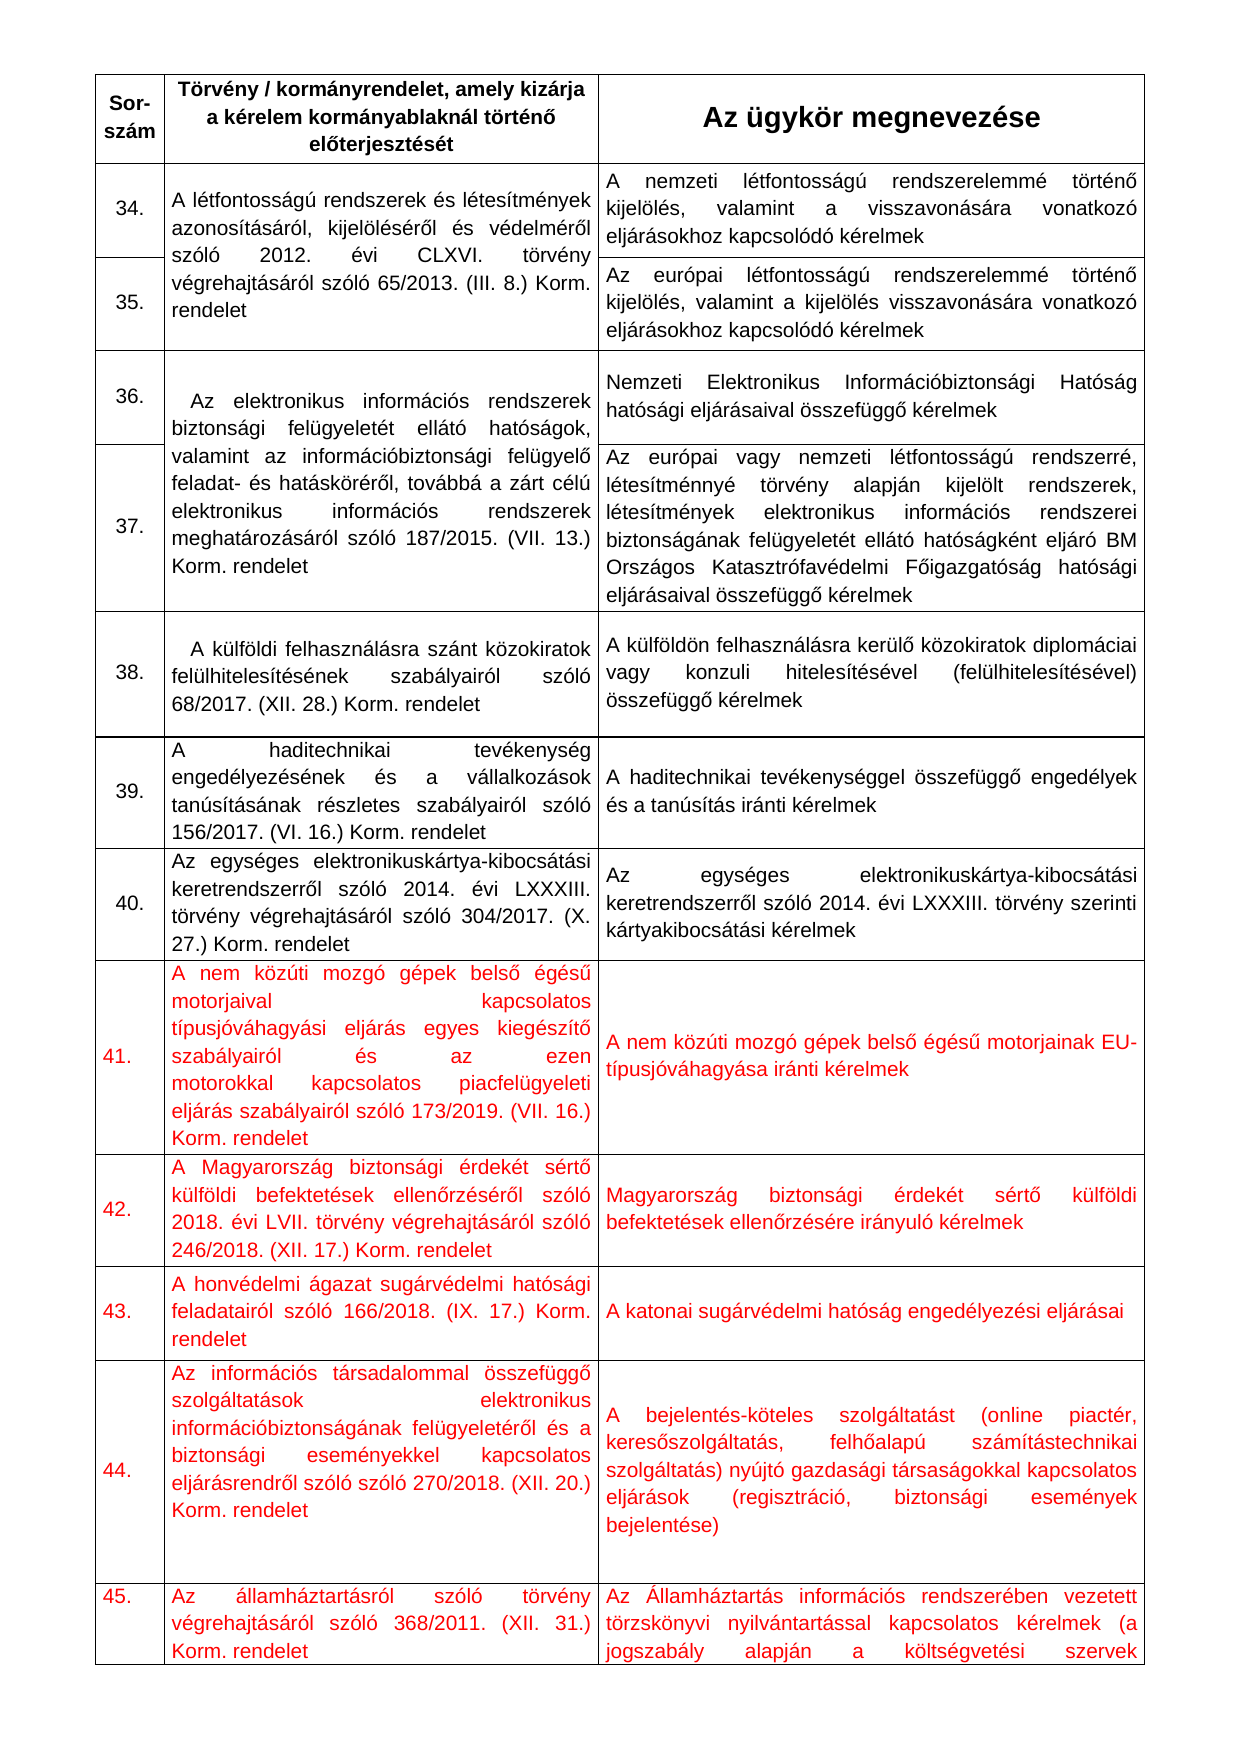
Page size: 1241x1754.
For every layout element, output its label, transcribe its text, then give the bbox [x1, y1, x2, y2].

table_cell A külföldön felhasználásra kerülő közokiratok diplomáciai vagy konzuli hitelesítésével (felülhitelesítésével) összefüggő kérelmek [599, 612, 1144, 736]
table_cell A nem közúti mozgó gépek belső égésű motorjaival kapcsolatos típusjóváhagyási eljárás egyes kiegészítő szabályairól és az ezen motorokkal kapcsolatos piacfelügyeleti eljárás szabályairól szóló 173/2019. (VII. 16.) Korm. rendelet [165, 961, 598, 1154]
table_cell 45. [96, 1584, 164, 1664]
table_cell A Magyarország biztonsági érdekét sértő külföldi befektetések ellenőrzéséről szóló 2018. évi LVII. törvény végrehajtásáról szóló 246/2018. (XII. 17.) Korm. rendelet [165, 1155, 598, 1266]
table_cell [599, 1584, 1144, 1664]
table_cell A honvédelmi ágazat sugárvédelmi hatósági feladatairól szóló 166/2018. (IX. 17.) Korm. rendelet [165, 1267, 598, 1360]
table_header Törvény / kormányrendelet, amely kizárja a kérelem kormányablaknál történő előterjesztését [165, 75, 598, 163]
table_cell 44. [96, 1361, 164, 1582]
table_header Sor-szám [96, 75, 164, 163]
table_cell Az európai vagy nemzeti létfontosságú rendszerré, létesítménnyé törvény alapján kijelölt rendszerek, létesítmények elektronikus információs rendszerei biztonságának felügyeletét ellátó hatóságként eljáró BM Országos Katasztrófavédelmi Főigazgatóság hatósági eljárásaival összefüggő kérelmek [599, 445, 1144, 611]
table_cell Az elektronikus információs rendszerek biztonsági felügyeletét ellátó hatóságok, valamint az információbiztonsági felügyelő feladat- és hatásköréről, továbbá a zárt célú elektronikus információs rendszerek meghatározásáról szóló 187/2015. (VII. 13.) Korm. rendelet [165, 351, 598, 611]
table_cell 40. [96, 849, 164, 960]
table_cell Magyarország biztonsági érdekét sértő külföldi befektetések ellenőrzésére irányuló kérelmek [599, 1155, 1144, 1266]
table_cell 39. [96, 738, 164, 848]
table_cell A haditechnikai tevékenység engedélyezésének és a vállalkozások tanúsításának részletes szabályairól szóló 156/2017. (VI. 16.) Korm. rendelet [165, 738, 598, 848]
table_cell 38. [96, 612, 164, 736]
table_cell A bejelentés-köteles szolgáltatást (online piactér, keresőszolgáltatás, felhőalapú számítástechnikai szolgáltatás) nyújtó gazdasági társaságokkal kapcsolatos eljárások (regisztráció, biztonsági események bejelentése) [599, 1361, 1144, 1582]
table_cell 41. [96, 961, 164, 1154]
table_cell 36. [96, 351, 164, 444]
table_cell A létfontosságú rendszerek és létesítmények azonosításáról, kijelöléséről és védelméről szóló 2012. évi CLXVI. törvény végrehajtásáról szóló 65/2013. (III. 8.) Korm. rendelet [165, 164, 598, 350]
table_cell A külföldi felhasználásra szánt közokiratok felülhitelesítésének szabályairól szóló 68/2017. (XII. 28.) Korm. rendelet [165, 612, 598, 736]
table_cell 42. [96, 1155, 164, 1266]
table_cell 37. [96, 445, 164, 611]
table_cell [165, 1584, 598, 1664]
table_cell A nem közúti mozgó gépek belső égésű motorjainak EU-típusjóváhagyása iránti kérelmek [599, 961, 1144, 1154]
table_cell Az egységes elektronikuskártya-kibocsátási keretrendszerről szóló 2014. évi LXXXIII. törvény szerinti kártyakibocsátási kérelmek [599, 849, 1144, 960]
table_cell A nemzeti létfontosságú rendszerelemmé történő kijelölés, valamint a visszavonására vonatkozó eljárásokhoz kapcsolódó kérelmek [599, 164, 1144, 257]
table_cell Az európai létfontosságú rendszerelemmé történő kijelölés, valamint a kijelölés visszavonására vonatkozó eljárásokhoz kapcsolódó kérelmek [599, 258, 1144, 350]
table_cell Az információs társadalommal összefüggő szolgáltatások elektronikus információbiztonságának felügyeletéről és a biztonsági eseményekkel kapcsolatos eljárásrendről szóló szóló 270/2018. (XII. 20.) Korm. rendelet [165, 1361, 598, 1582]
table_cell A haditechnikai tevékenységgel összefüggő engedélyek és a tanúsítás iránti kérelmek [599, 738, 1144, 848]
table_cell 34. [96, 164, 164, 257]
table_header Az ügykör megnevezése [599, 75, 1144, 163]
table_cell A katonai sugárvédelmi hatóság engedélyezési eljárásai [599, 1267, 1144, 1360]
table_cell Az egységes elektronikuskártya-kibocsátási keretrendszerről szóló 2014. évi LXXXIII. törvény végrehajtásáról szóló 304/2017. (X. 27.) Korm. rendelet [165, 849, 598, 960]
table_cell 35. [96, 258, 164, 350]
table_cell Nemzeti Elektronikus Információbiztonsági Hatóság hatósági eljárásaival összefüggő kérelmek [599, 351, 1144, 444]
table_cell 43. [96, 1267, 164, 1360]
